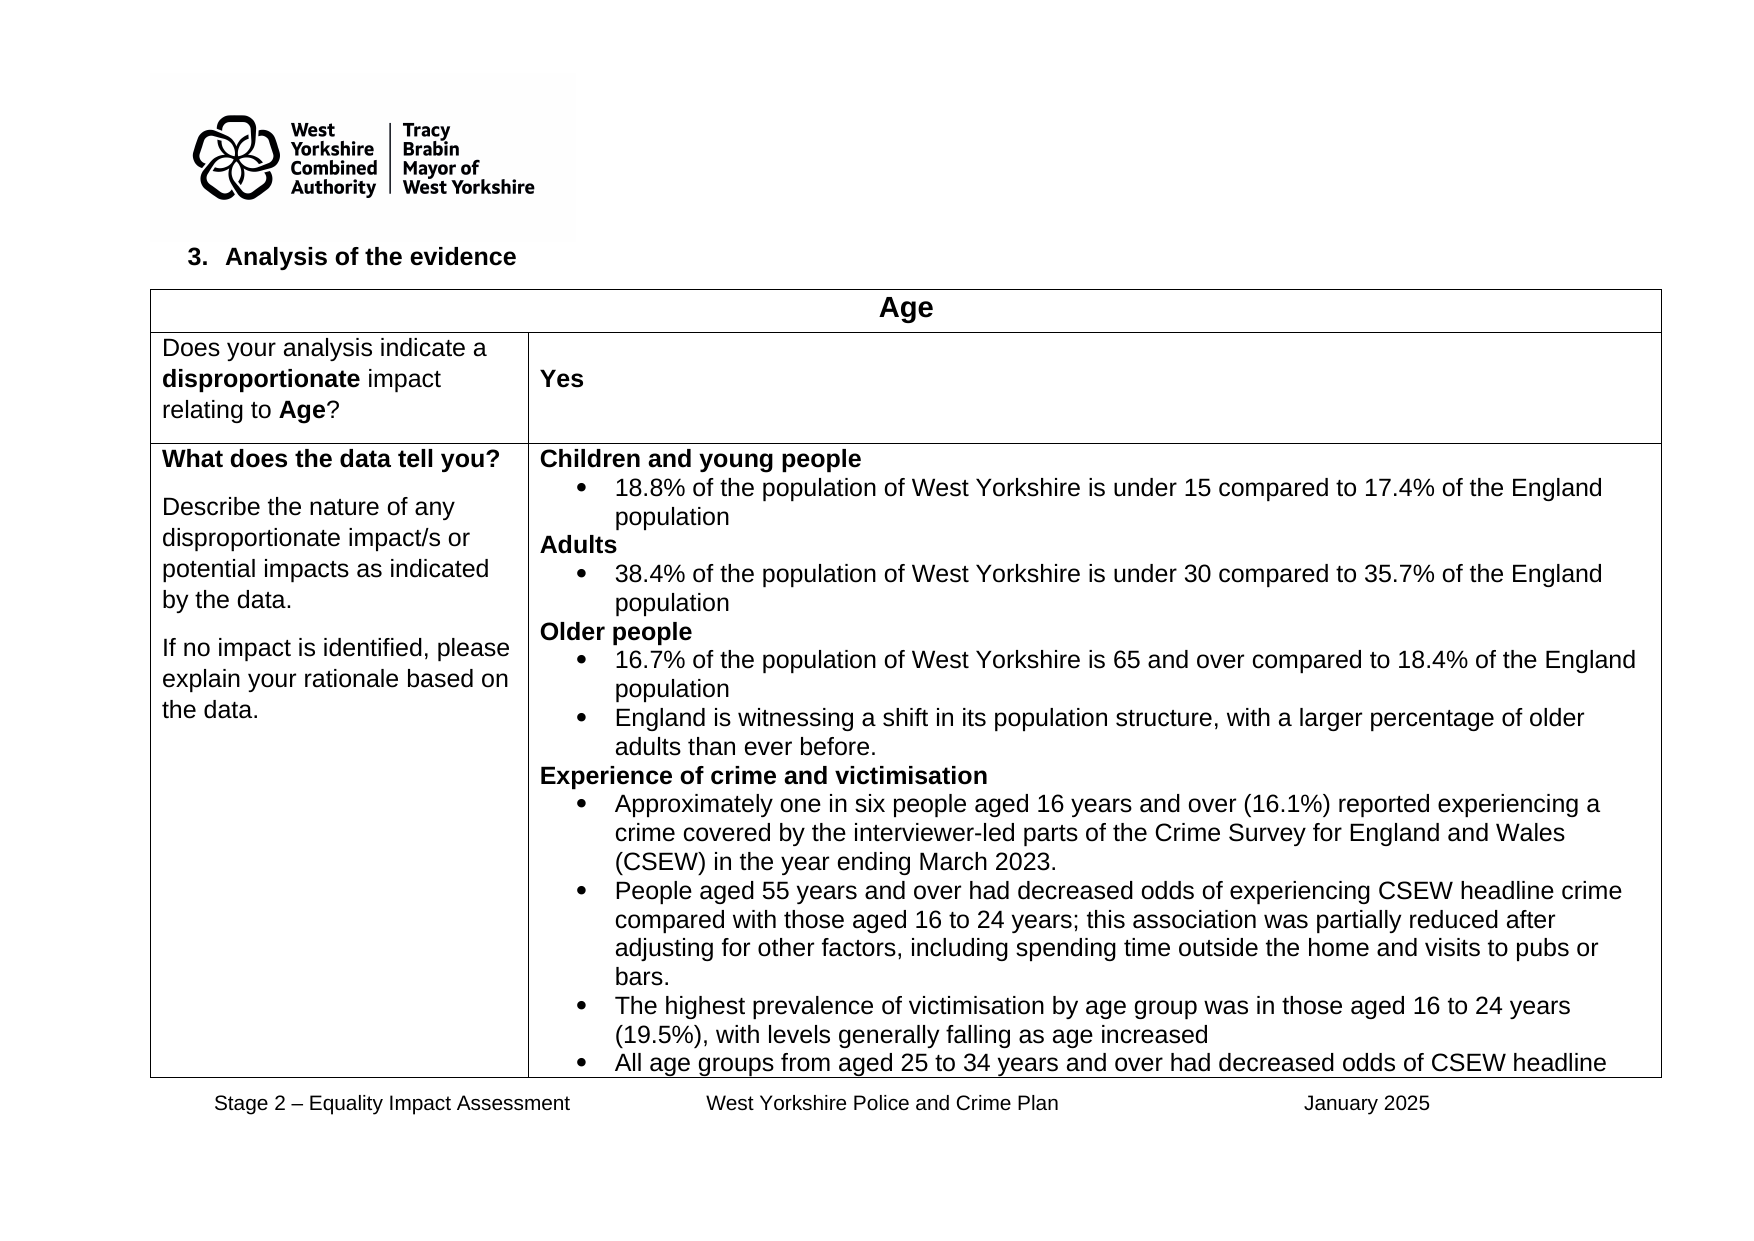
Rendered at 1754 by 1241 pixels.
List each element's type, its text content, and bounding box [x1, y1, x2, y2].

list Analysis of the evidence [187, 242, 1604, 270]
table_cell Does your analysis indicate a disproportionate impact relating to Age? [151, 333, 528, 443]
table_cell Yes [529, 333, 1661, 443]
picture [150, 73, 577, 242]
table_header Age [151, 290, 1661, 332]
